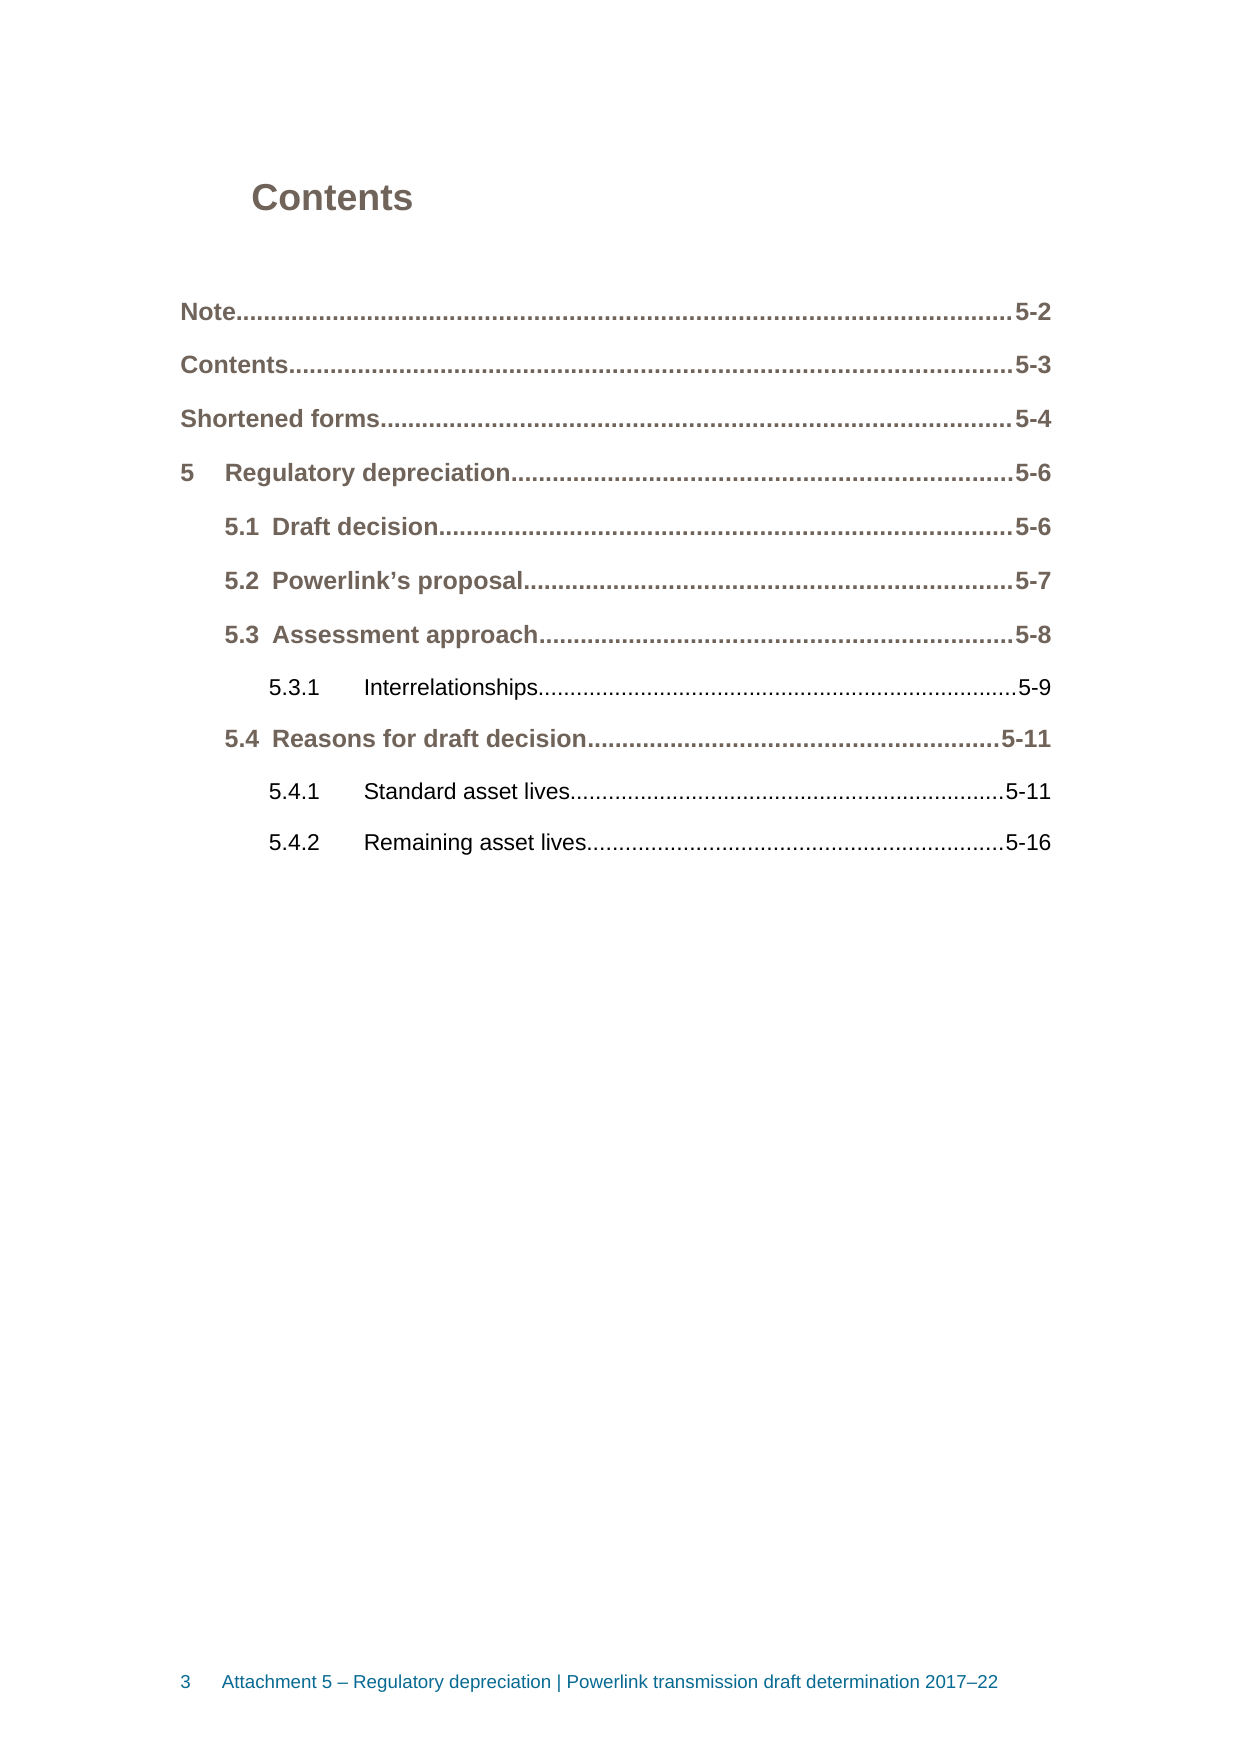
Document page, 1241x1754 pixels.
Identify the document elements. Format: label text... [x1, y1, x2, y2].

picture [675, 1678, 679, 1688]
subtitle Contents [180, 175, 1063, 218]
picture [541, 1678, 545, 1688]
picture [695, 1678, 699, 1688]
picture [748, 1678, 752, 1688]
picture [869, 1678, 873, 1688]
